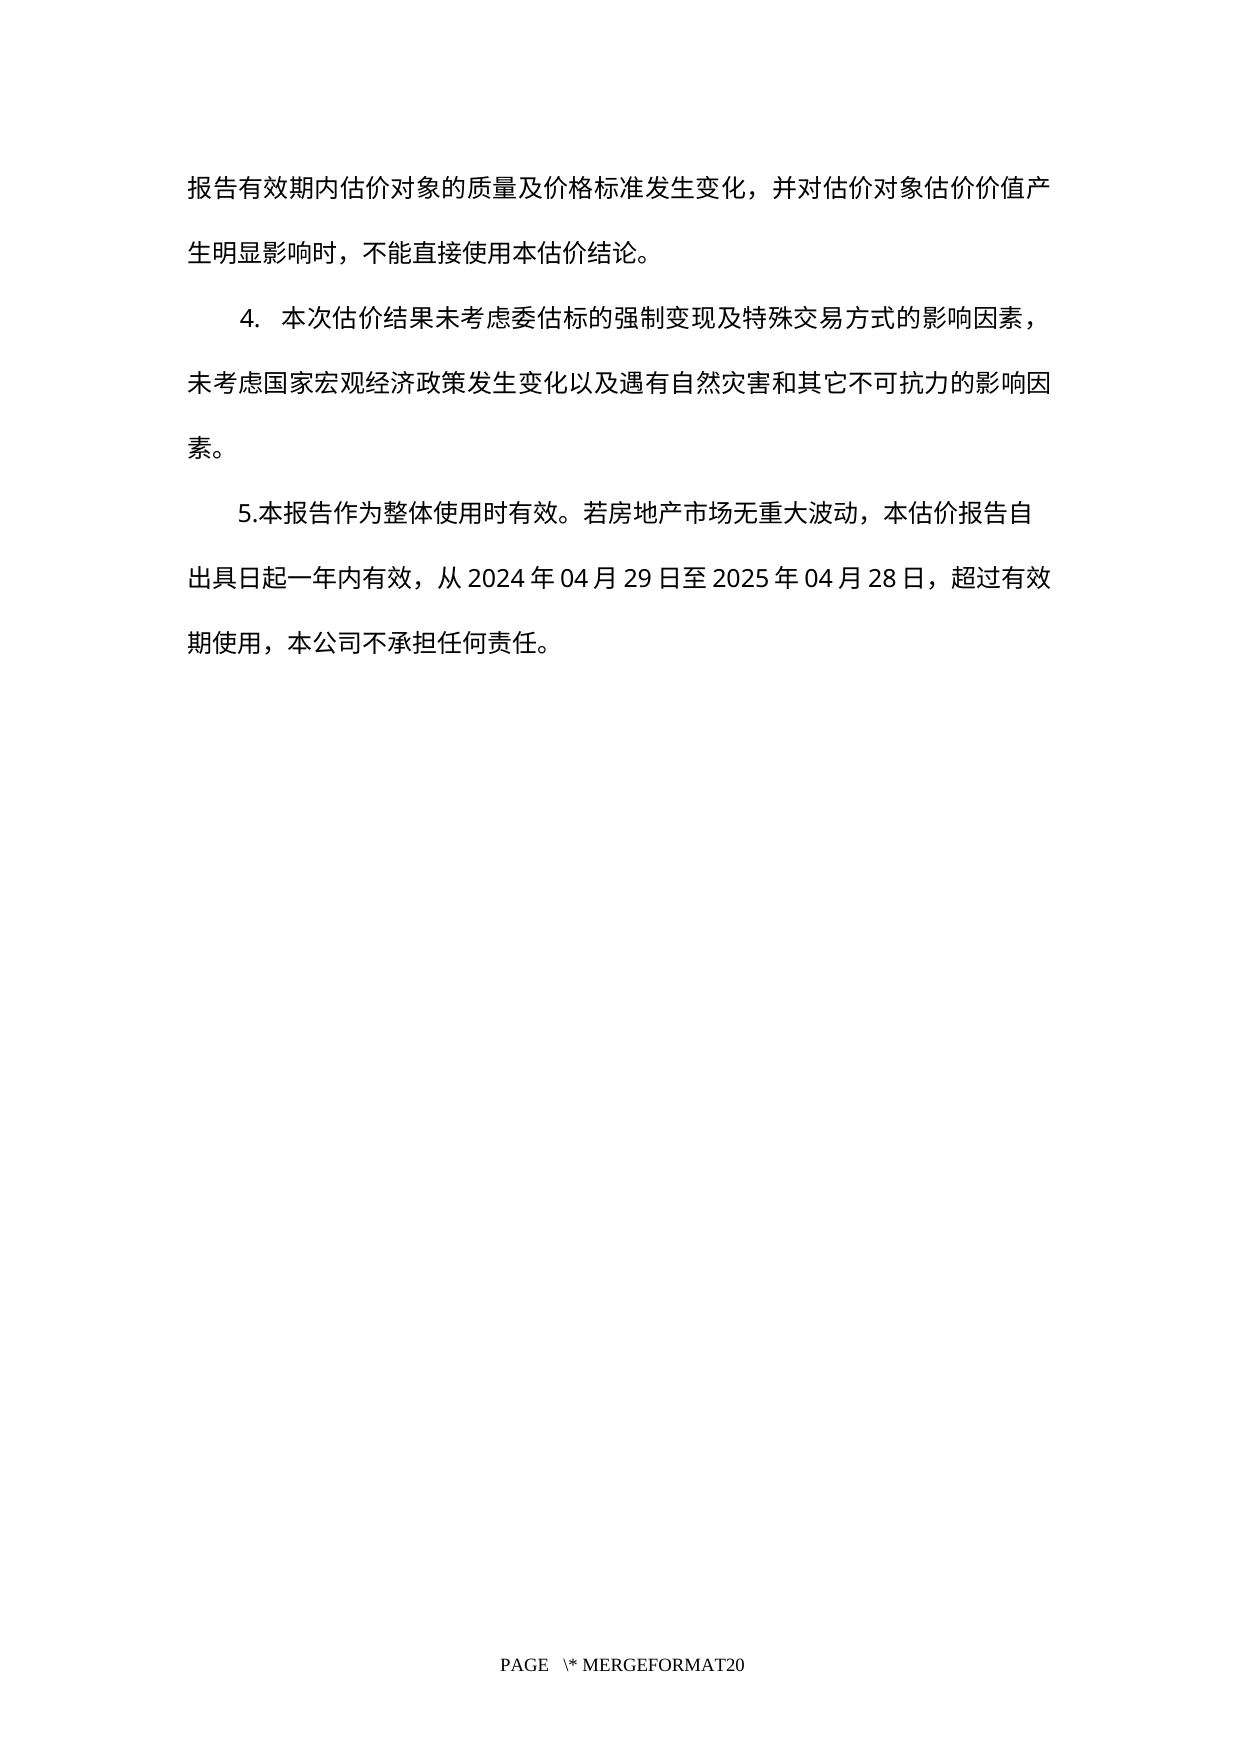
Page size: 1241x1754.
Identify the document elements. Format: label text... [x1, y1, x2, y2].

text 5.本报告作为整体使用时有效。若房地产市场无重大波动，本估价报告自出具日起一年内有效，从2024年04月29日至2025年04月28日，超过有效期使用，本公司不承担任何责任。 [187, 479, 1053, 674]
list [187, 154, 1052, 284]
list 本次估价结果未考虑委估标的强制变现及特殊交易方式的影响因素，未考虑国家宏观经济政策发生变化以及遇有自然灾害和其它不可抗力的影响因素。 [187, 284, 1052, 479]
